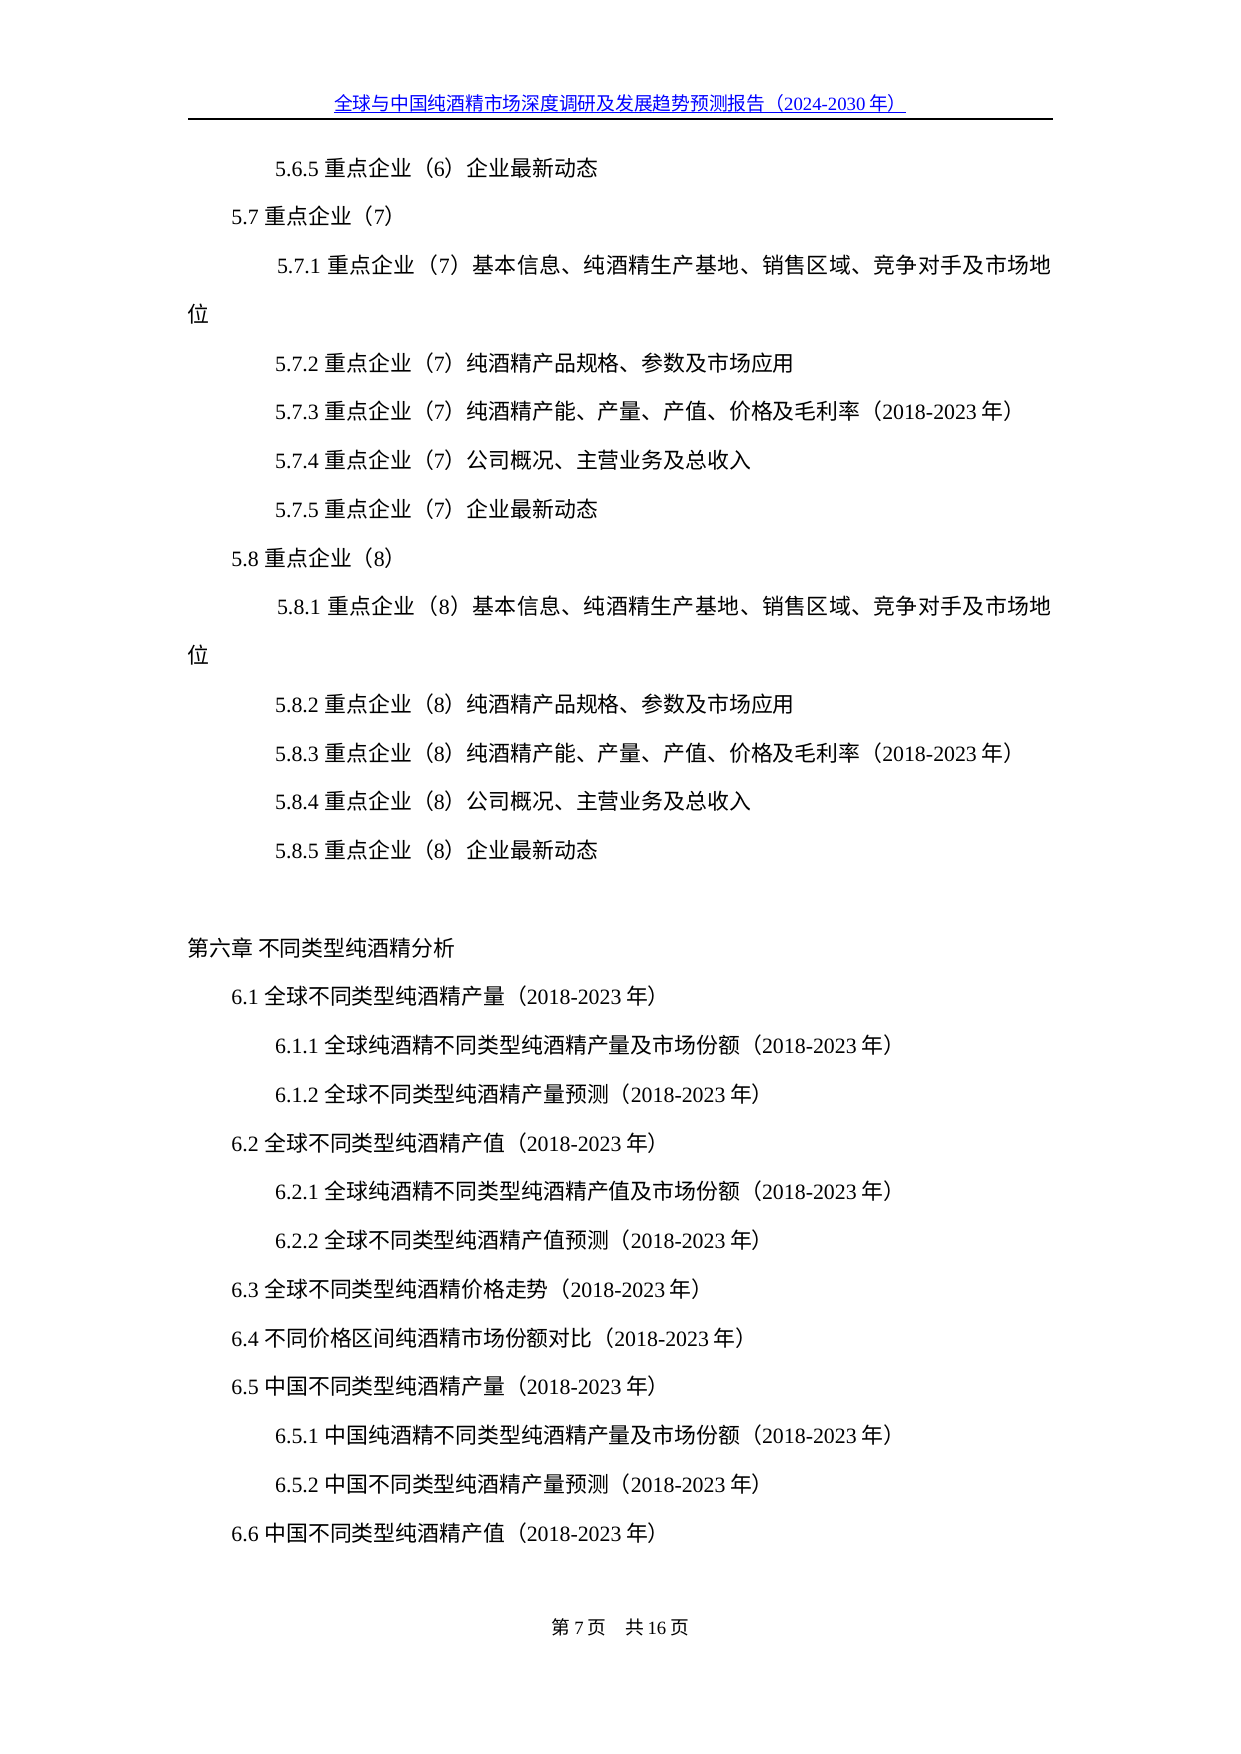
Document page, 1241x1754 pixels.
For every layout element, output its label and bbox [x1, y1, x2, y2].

text [187, 150, 1053, 1548]
